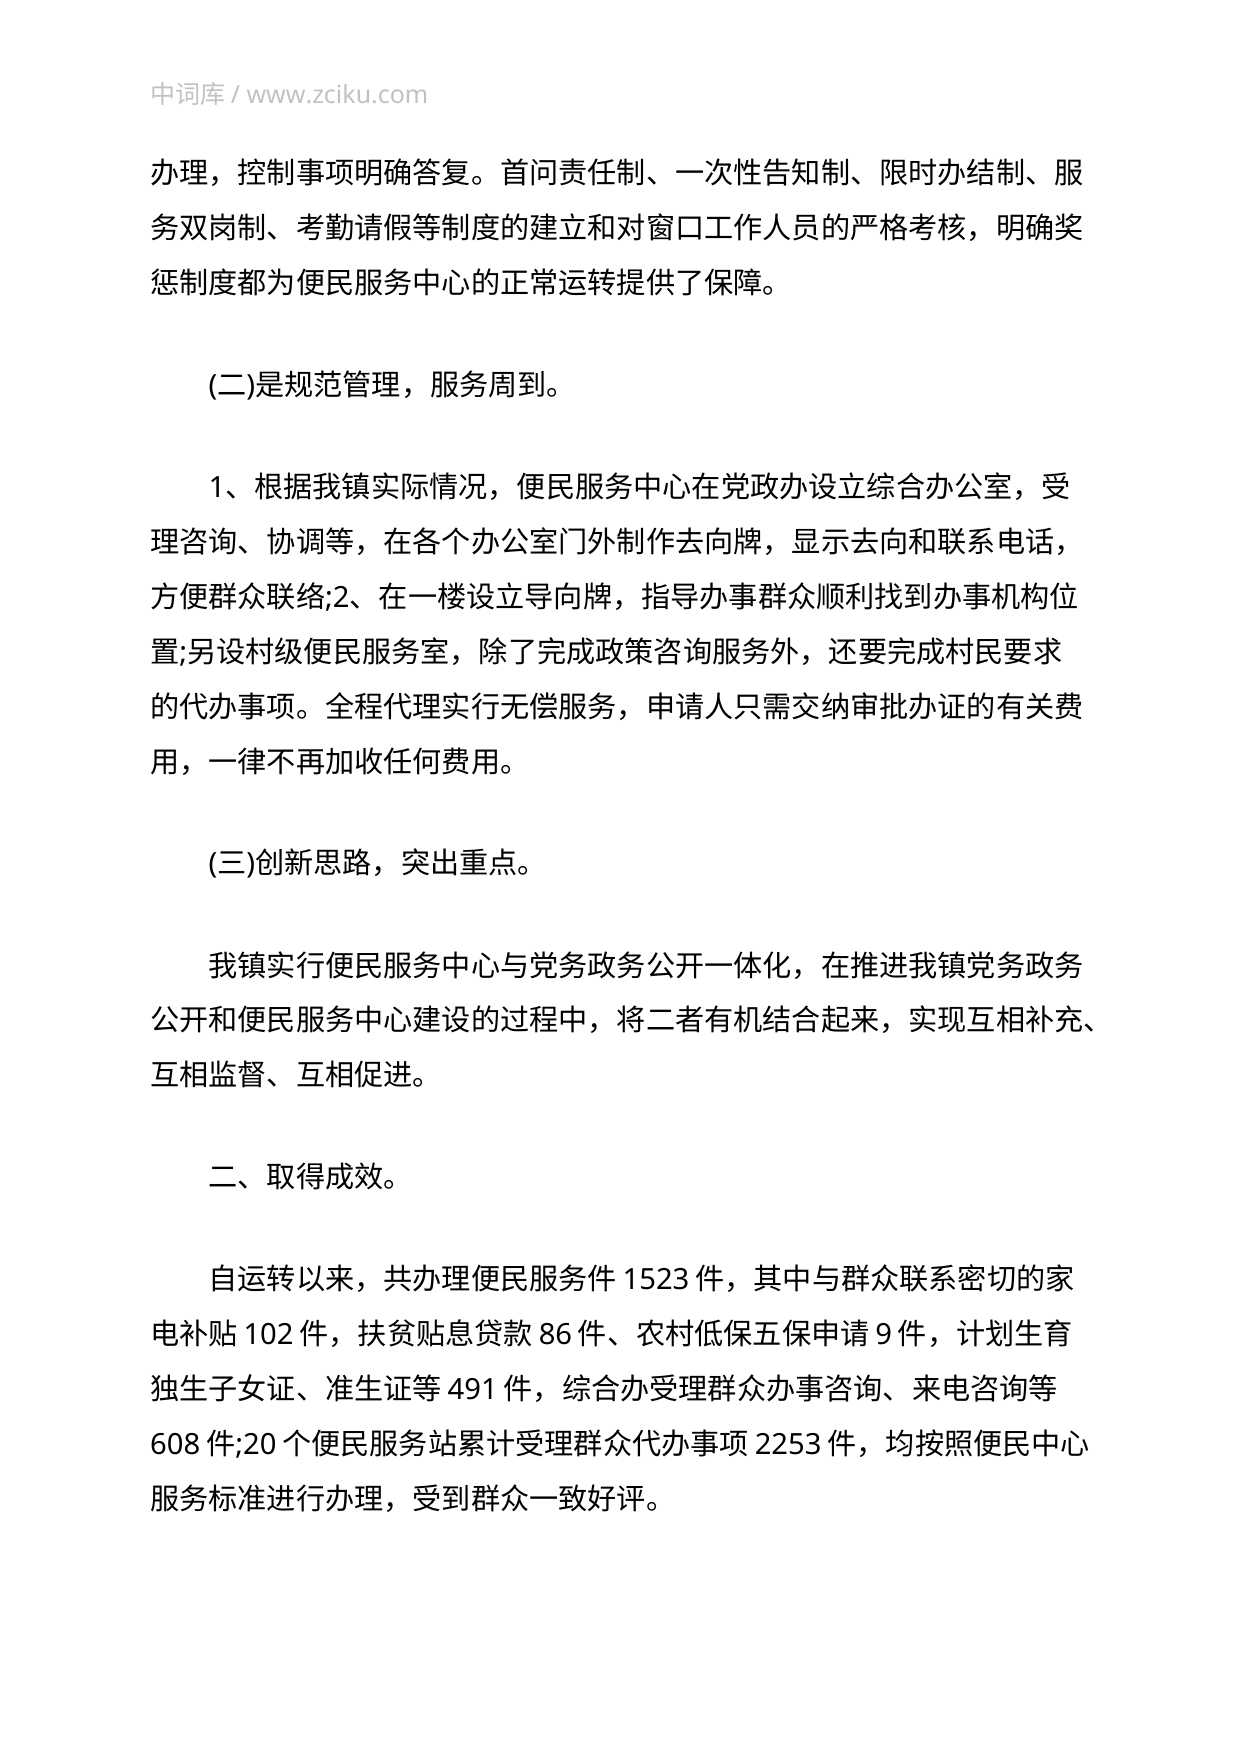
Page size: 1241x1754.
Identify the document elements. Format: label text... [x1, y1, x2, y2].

text 1、根据我镇实际情况，便民服务中心在党政办设立综合办公室，受理咨询、协调等，在各个办公室门外制作去向牌，显示去向和联系电话，方便群众联络;2、在一楼设立导向牌，指导办事群众顺利找到办事机构位置;另设村级便民服务室，除了完成政策咨询服务外，还要完成村民要求的代办事项。全程代理实行无偿服务，申请人只需交纳审批办证的有关费用，一律不再加收任何费用。 [150, 463, 1090, 781]
text (二)是规范管理，服务周到。 [150, 362, 1090, 404]
text 二、取得成效。 [150, 1154, 1090, 1196]
text (三)创新思路，突出重点。 [150, 840, 1090, 882]
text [150, 150, 1090, 302]
text 我镇实行便民服务中心与党务政务公开一体化，在推进我镇党务政务公开和便民服务中心建设的过程中，将二者有机结合起来，实现互相补充、互相监督、互相促进。 [150, 942, 1090, 1094]
text 自运转以来，共办理便民服务件1523件，其中与群众联系密切的家电补贴102件，扶贫贴息贷款86件、农村低保五保申请9件，计划生育独生子女证、准生证等491件，综合办受理群众办事咨询、来电咨询等608件;20个便民服务站累计受理群众代办事项2253件，均按照便民中心服务标准进行办理，受到群众一致好评。 [150, 1255, 1090, 1518]
